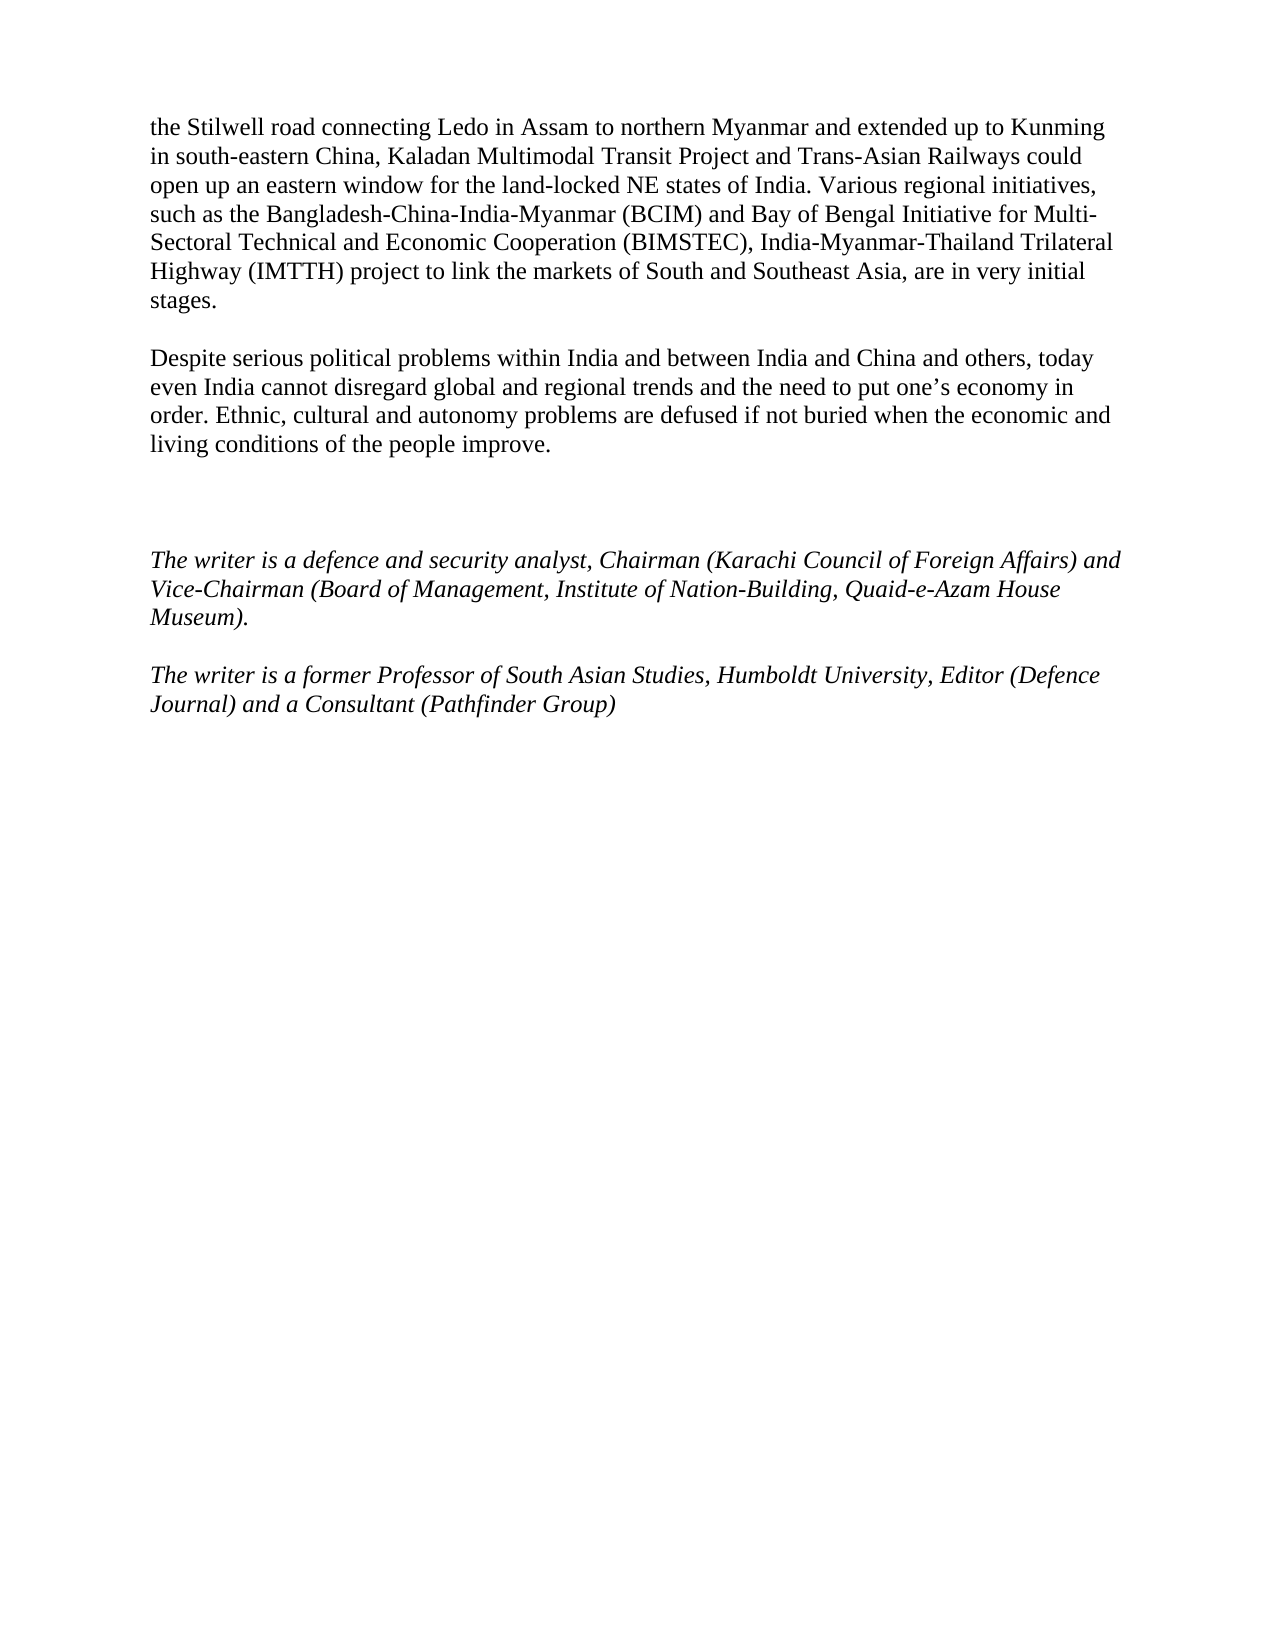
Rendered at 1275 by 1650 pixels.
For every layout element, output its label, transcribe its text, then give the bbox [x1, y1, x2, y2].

text The writer is a defence and security analyst, Chairman (Karachi Council of Foreign Affairs) and Vice-Chairman (Board of Management, Institute of Nation-Building, Quaid-e-Azam House Museum). [150, 545, 1125, 631]
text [150, 112, 1125, 314]
text The writer is a former Professor of South Asian Studies, Humboldt University, Editor (Defence Journal) and a Consultant (Pathfinder Group) [150, 660, 1125, 718]
text Despite serious political problems within India and between India and China and others, today even India cannot disregard global and regional trends and the need to put one’s economy in order. Ethnic, cultural and autonomy problems are defused if not buried when the economic and living conditions of the people improve. [150, 343, 1125, 458]
